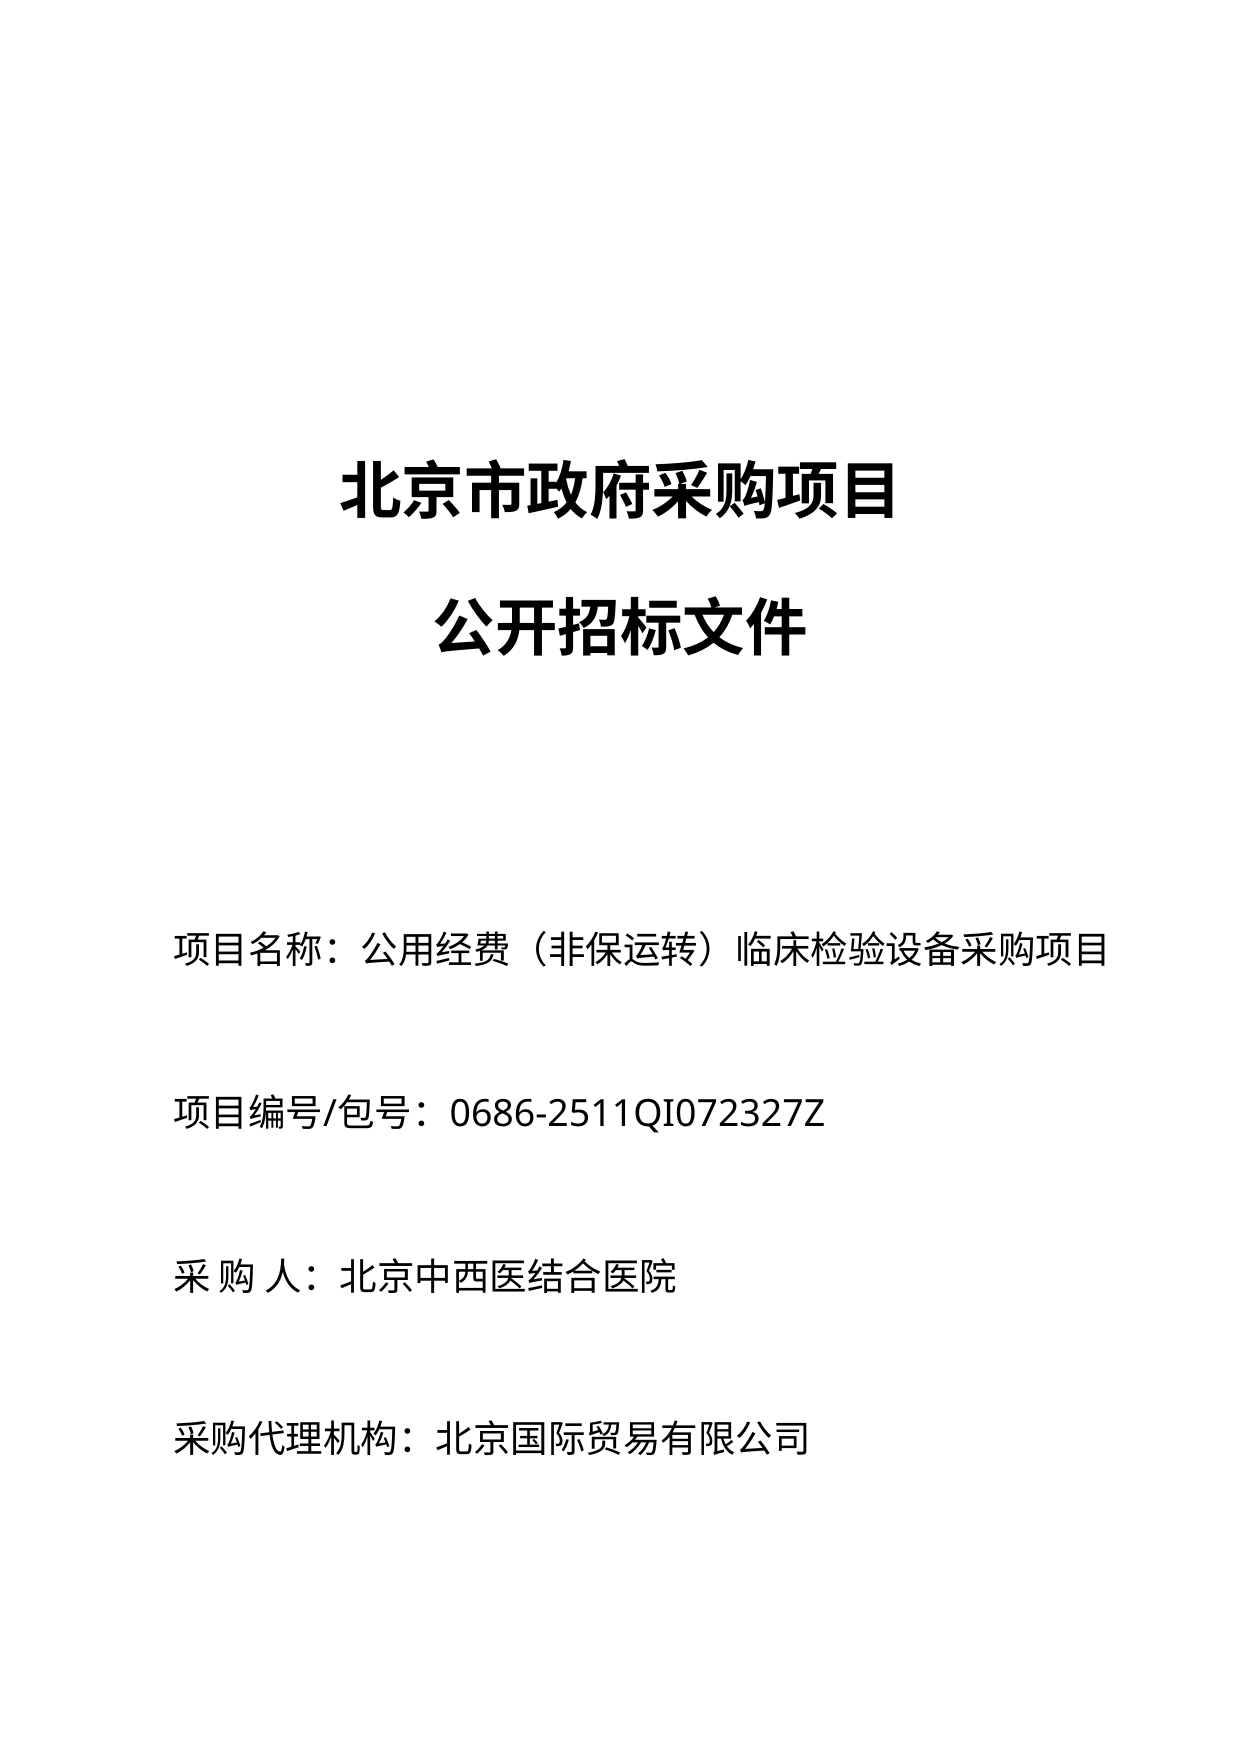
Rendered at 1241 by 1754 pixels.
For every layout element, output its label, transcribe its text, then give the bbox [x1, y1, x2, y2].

text 项目编号/包号：0686-2511QI072327Z [173, 1083, 1135, 1137]
text 采购代理机构：北京国际贸易有限公司 [173, 1409, 1135, 1463]
text 项目名称：公用经费（非保运转）临床检验设备采购项目 [173, 920, 1135, 974]
text 公开招标文件 [336, 594, 904, 665]
text 采 购 人：北京中西医结合医院 [173, 1246, 1135, 1301]
text 北京市政府采购项目 [336, 457, 904, 528]
